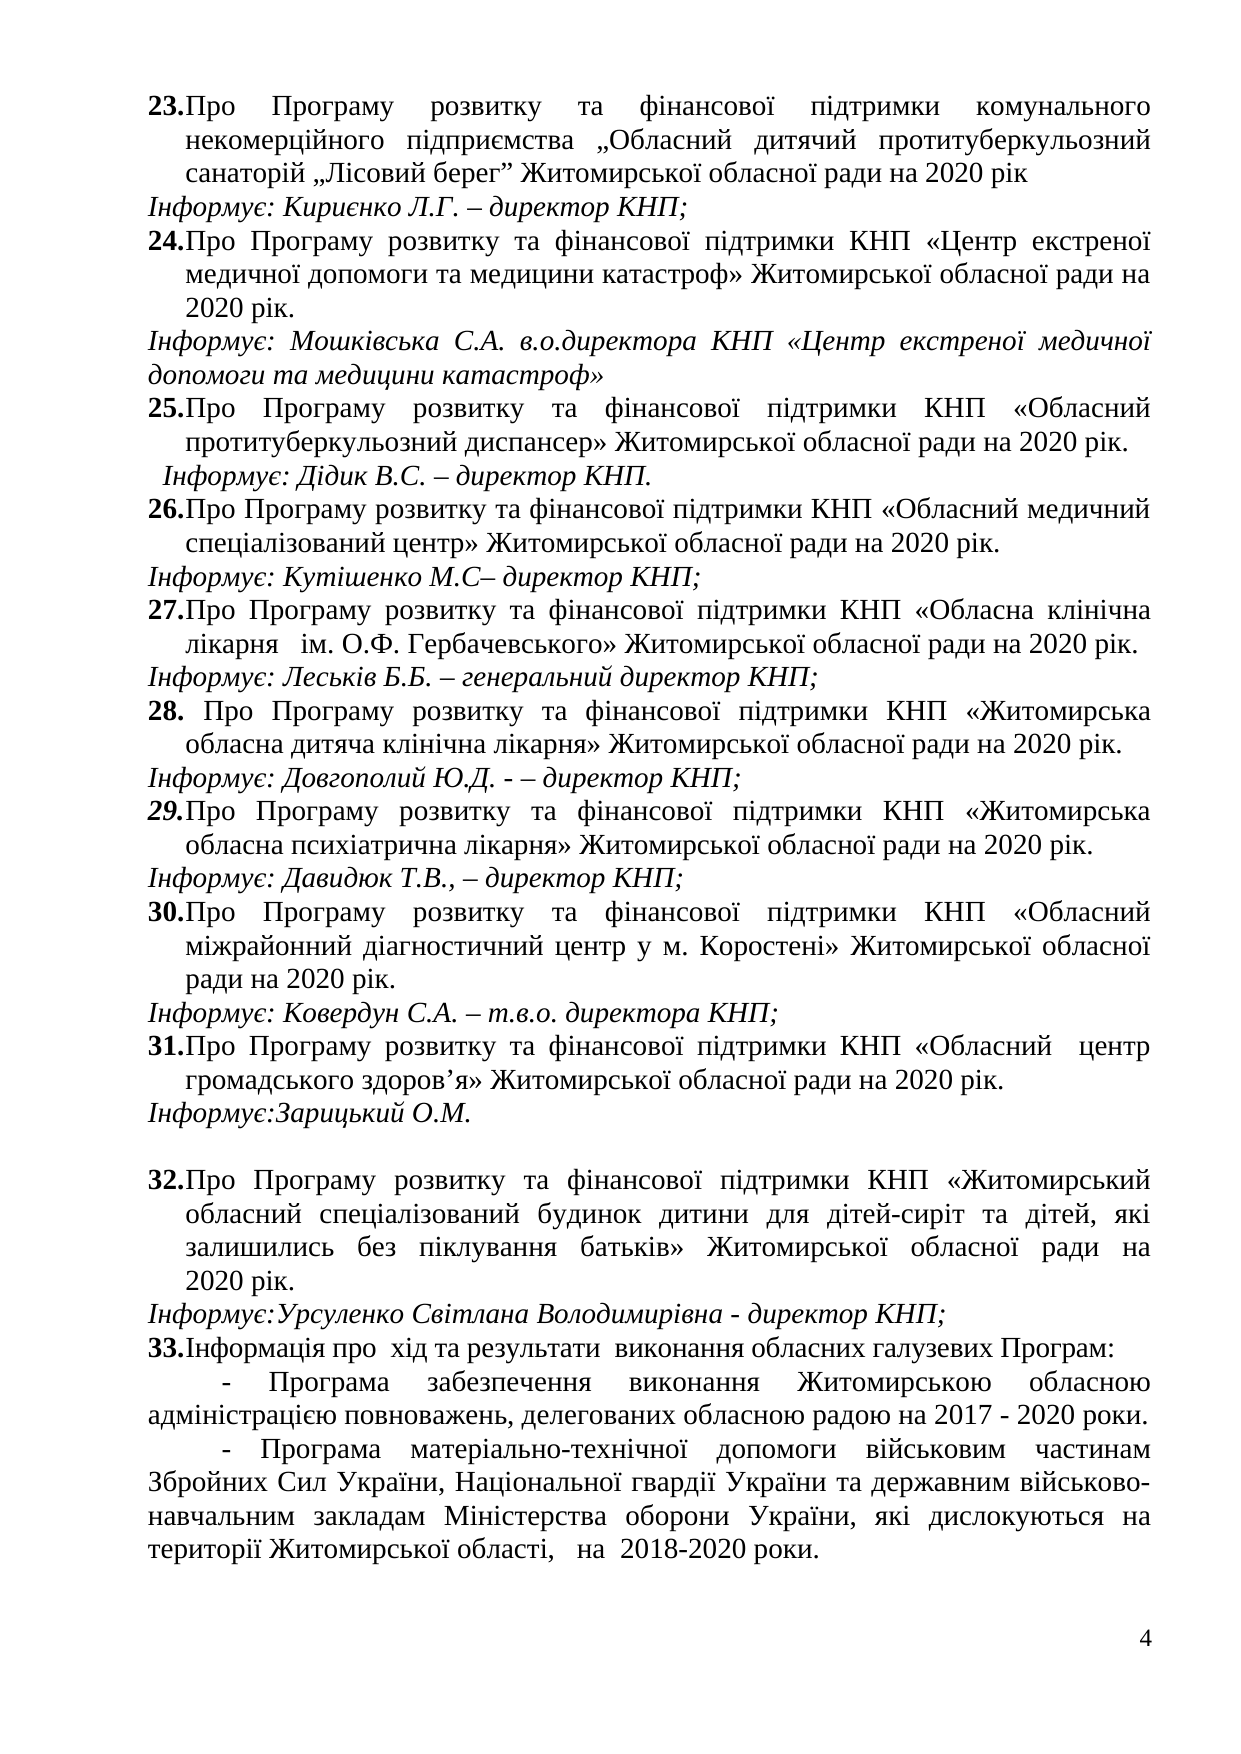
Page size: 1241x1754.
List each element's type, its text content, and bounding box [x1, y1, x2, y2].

text Інформує:Урсуленко Світлана Володимирівна - директор КНП; [148, 1297, 1152, 1330]
list Інформація про хід та результати виконання обласних галузевих Програм: [148, 1330, 1152, 1364]
list Про Програму розвитку та фінансової підтримки КНП «Обласна клінічна лікарня ім. О.Ф. Гербачевського» Житомирської обласної ради на 2020 рік. [148, 592, 1152, 659]
list Про Програму розвитку та фінансової підтримки КНП «Обласний протитуберкульозний диспансер» Житомирської обласної ради на 2020 рік. [148, 390, 1152, 457]
text Інформує: Давидюк Т.В., – директор КНП; [148, 861, 1152, 894]
list Про Програму розвитку та фінансової підтримки КНП «Житомирський обласний спеціалізований будинок дитини для дітей-сиріт та дітей, які залишились без піклування батьків» Житомирської обласної ради на 2020 рік. [148, 1162, 1152, 1297]
text - Програма матеріально-технічної допомоги військовим частинам Збройних Сил України, Національної гвардії України та державним військово-навчальним закладам Міністерства оборони України, які дислокуються на території Житомирської області, на 2018-2020 роки. [148, 1431, 1152, 1565]
text Інформує: Довгополий Ю.Д. - – директор КНП; [148, 760, 1152, 793]
text Інформує: Мошківська С.А. в.о.директора КНП «Центр екстреної медичної допомоги та медицини катастроф» [148, 323, 1152, 390]
list Про Програму розвитку та фінансової підтримки комунального некомерційного підприємства „Обласний дитячий протитуберкульозний санаторій „Лісовий берег” Житомирської обласної ради на 2020 рік [148, 88, 1152, 189]
text Інформує: Кутішенко М.С– директор КНП; [148, 559, 1152, 592]
text Інформує: Кириєнко Л.Г. – директор КНП; [148, 189, 1152, 223]
list Про Програму розвитку та фінансової підтримки КНП «Житомирська обласна дитяча клінічна лікарня» Житомирської обласної ради на 2020 рік. [148, 693, 1152, 760]
list Про Програму розвитку та фінансової підтримки КНП «Житомирська обласна психіатрична лікарня» Житомирської обласної ради на 2020 рік. [148, 793, 1152, 861]
list Про Програму розвитку та фінансової підтримки КНП «Обласний центр громадського здоров’я» Житомирської обласної ради на 2020 рік. [148, 1028, 1152, 1095]
list Про Програму розвитку та фінансової підтримки КНП «Обласний міжрайонний діагностичний центр у м. Коростені» Житомирської обласної ради на 2020 рік. [148, 894, 1152, 995]
text Інформує: Ковердун С.А. – т.в.о. директора КНП; [148, 995, 1152, 1028]
text Інформує: Леськів Б.Б. – генеральний директор КНП; [148, 659, 1152, 693]
list Про Програму розвитку та фінансової підтримки КНП «Центр екстреної медичної допомоги та медицини катастроф» Житомирської обласної ради на 2020 рік. [148, 223, 1152, 323]
list Про Програму розвитку та фінансової підтримки КНП «Обласний медичний спеціалізований центр» Житомирської обласної ради на 2020 рік. [148, 491, 1152, 559]
text Інформує: Дідик В.С. – директор КНП. [162, 457, 1152, 491]
text Інформує:Зарицький О.М. [148, 1095, 1152, 1129]
text - Програма забезпечення виконання Житомирською обласною адміністрацією повноважень, делегованих обласною радою на 2017 - 2020 роки. [148, 1364, 1152, 1431]
